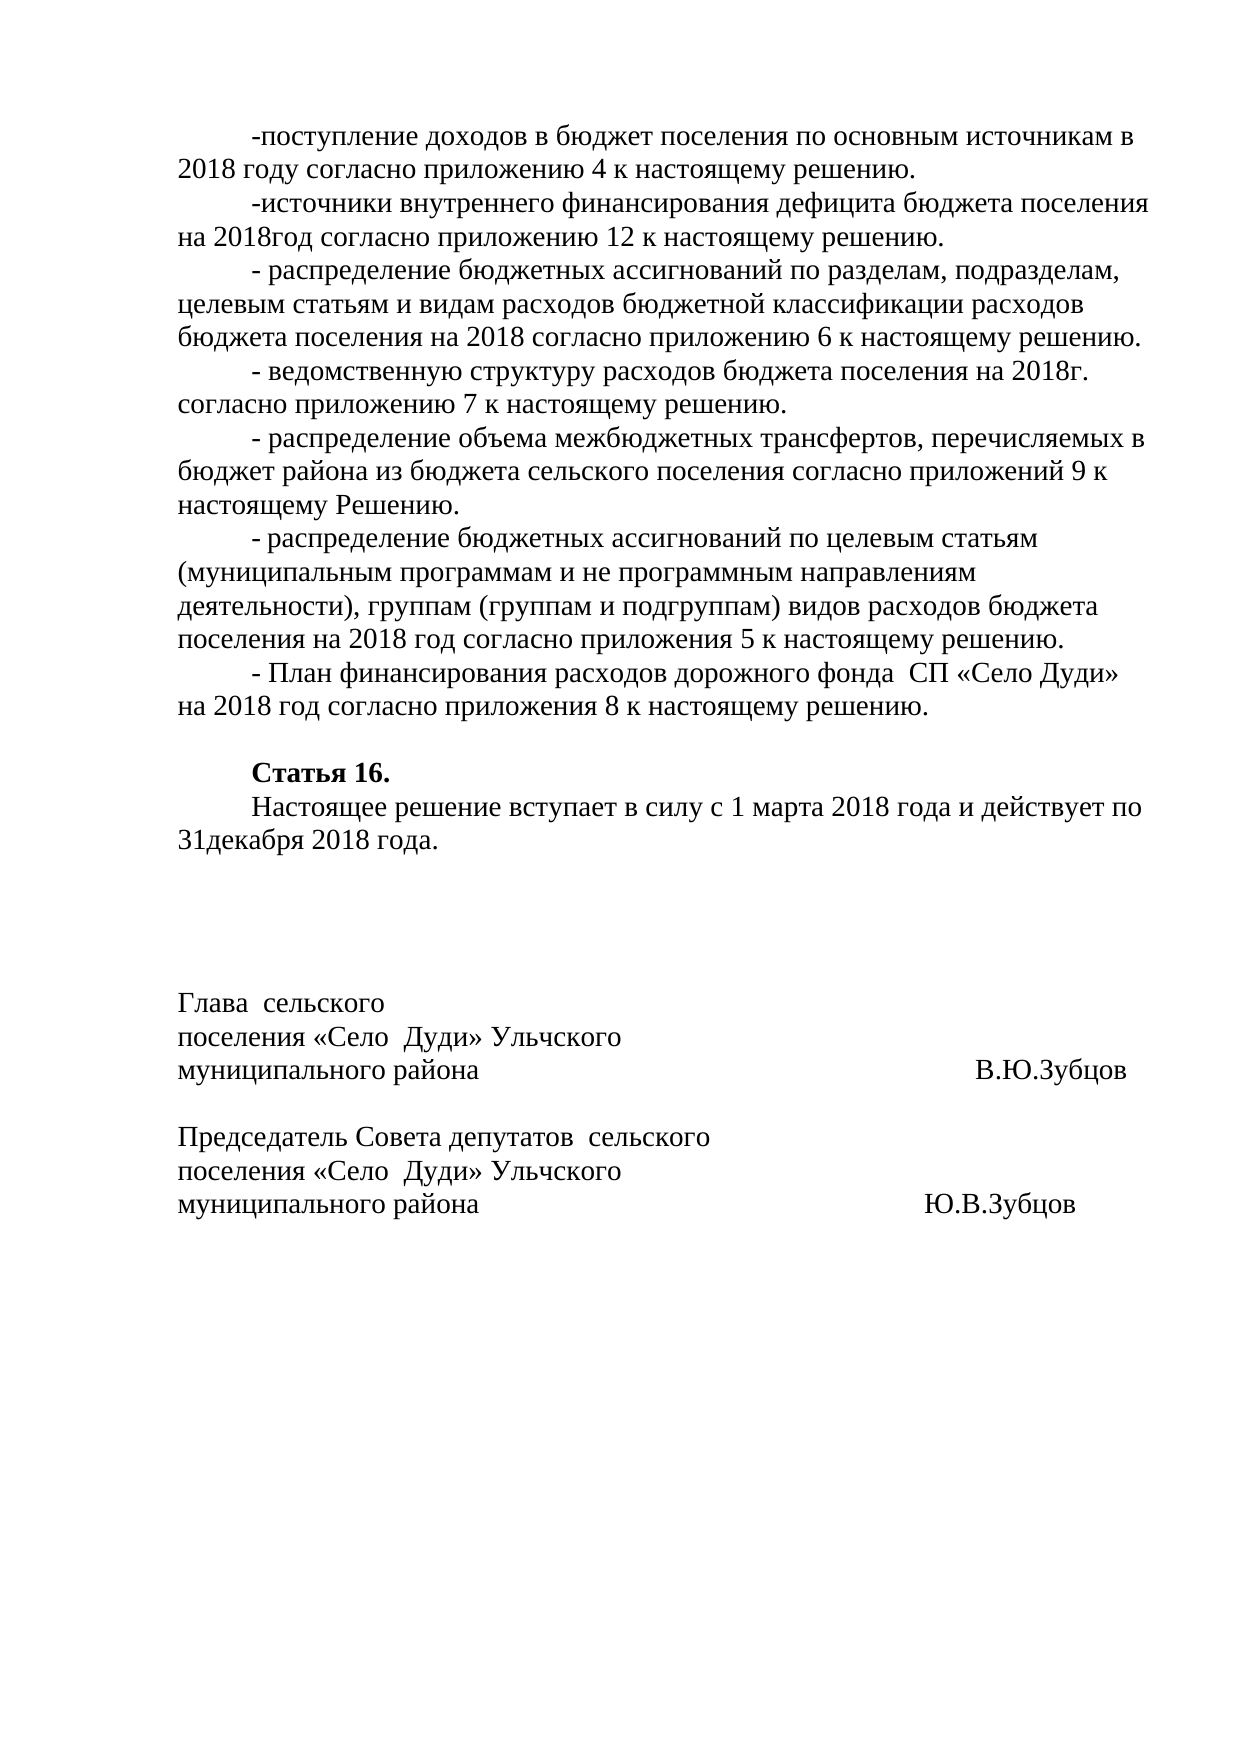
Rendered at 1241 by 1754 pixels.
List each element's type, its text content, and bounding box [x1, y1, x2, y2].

text -источники внутреннего финансирования дефицита бюджета поселения на 2018год согласно приложению 12 к настоящему решению. [177, 185, 1152, 252]
text Глава сельского [177, 985, 1152, 1019]
text - распределение бюджетных ассигнований по целевым статьям (муниципальным программам и не программным направлениям деятельности), группам (группам и подгруппам) видов расходов бюджета поселения на 2018 год согласно приложения 5 к настоящему решению. [177, 521, 1152, 655]
text - распределение бюджетных ассигнований по разделам, подразделам, целевым статьям и видам расходов бюджетной классификации расходов бюджета поселения на 2018 согласно приложению 6 к настоящему решению. [177, 252, 1152, 353]
text муниципального района Ю.В.Зубцов [177, 1187, 1152, 1220]
text Настоящее решение вступает в силу с 1 марта 2018 года и действует по 31декабря 2018 года. [177, 789, 1152, 856]
text поселения «Село Дуди» Ульчского [177, 1153, 1152, 1187]
text муниципального района В.Ю.Зубцов [177, 1052, 1152, 1086]
text - ведомственную структуру расходов бюджета поселения на 2018г. согласно приложению 7 к настоящему решению. [177, 353, 1152, 420]
text Председатель Совета депутатов сельского [177, 1119, 1152, 1153]
text -поступление доходов в бюджет поселения по основным источникам в 2018 году согласно приложению 4 к настоящему решению. [177, 118, 1152, 185]
text Статья 16. [177, 755, 1152, 789]
text - распределение объема межбюджетных трансфертов, перечисляемых в бюджет района из бюджета сельского поселения согласно приложений 9 к настоящему Решению. [177, 420, 1152, 521]
text - План финансирования расходов дорожного фонда СП «Село Дуди» на 2018 год согласно приложения 8 к настоящему решению. [177, 655, 1152, 722]
text поселения «Село Дуди» Ульчского [177, 1019, 1152, 1052]
